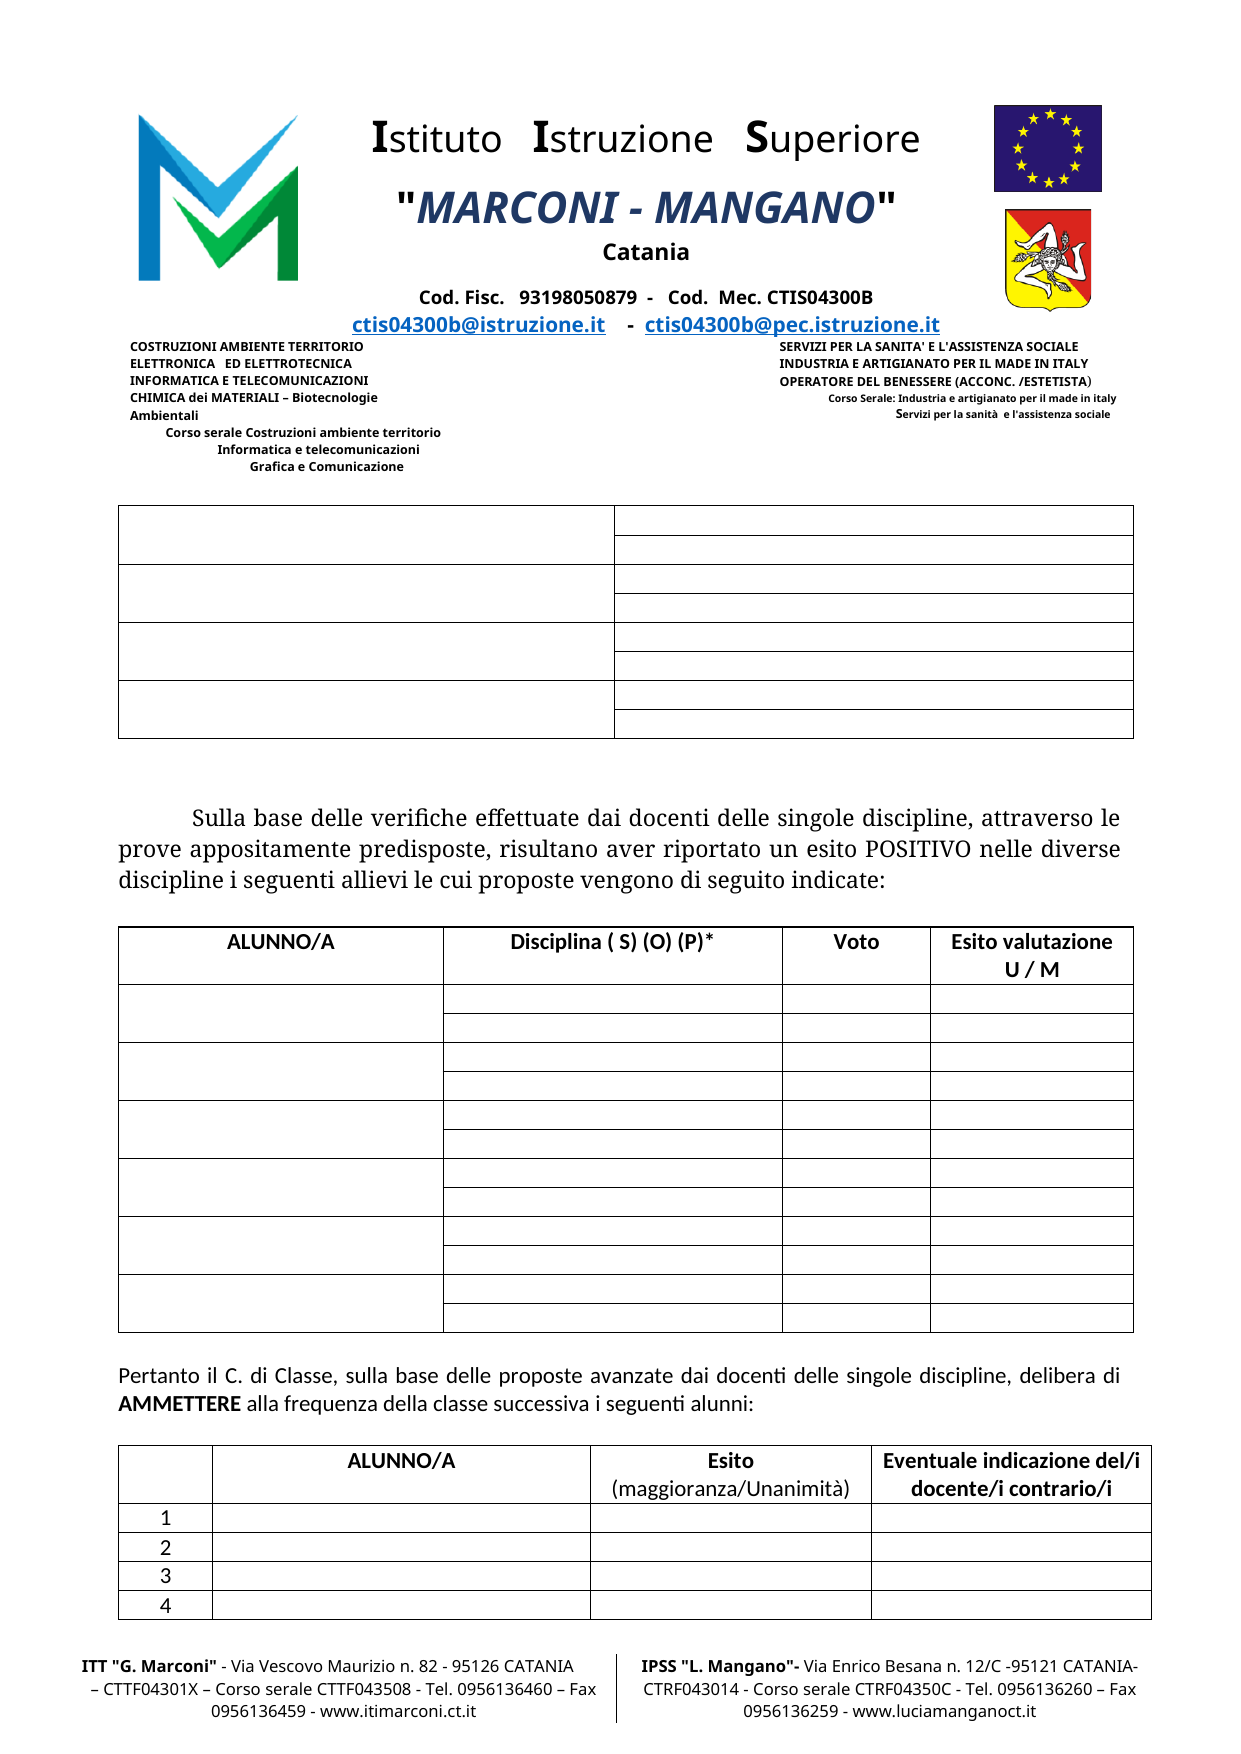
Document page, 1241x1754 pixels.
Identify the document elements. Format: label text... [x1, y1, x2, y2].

table_cell [615, 565, 1133, 593]
table_cell [444, 1246, 782, 1274]
text Sulla base delle verifiche effettuate dai docenti delle singole discipline, attraverso le prove appositamente predisposte, risultano aver riportato un esito POSITIVO nelle diverse discipline i seguenti allievi le cui proposte vengono di seguito indicate: [118, 801, 1122, 895]
table_cell [444, 1304, 782, 1332]
picture [1005, 209, 1092, 312]
table_header [119, 1446, 212, 1502]
table_cell [213, 1591, 590, 1619]
table_header Esito valutazione U / M [931, 928, 1133, 983]
table_cell [615, 681, 1133, 709]
table_cell [119, 1101, 443, 1158]
table_cell [444, 1014, 782, 1042]
table_cell [615, 594, 1133, 622]
text Pertanto il C. di Classe, sulla base delle proposte avanzate dai docenti delle singole discipline, delibera di AMMETTERE alla frequenza della classe successiva i seguenti alunni: [118, 1361, 1122, 1417]
table_cell [119, 1043, 443, 1100]
table_cell [444, 985, 782, 1013]
table_cell [444, 1043, 782, 1071]
table_cell [444, 1275, 782, 1303]
table_header Voto [783, 928, 930, 983]
table_cell [444, 1159, 782, 1187]
table_cell [931, 1014, 1133, 1042]
table_cell [119, 1217, 443, 1274]
table_cell [872, 1504, 1151, 1532]
table_header Disciplina ( S) (O) (P)* [444, 928, 782, 983]
table_cell [591, 1533, 871, 1561]
table_header Eventuale indicazione del/i docente/i contrario/i [872, 1446, 1151, 1502]
table_cell [783, 985, 930, 1013]
table_cell [783, 1275, 930, 1303]
table_cell [615, 506, 1133, 534]
table_cell [615, 536, 1133, 563]
table_cell [931, 1188, 1133, 1216]
table_cell [444, 1101, 782, 1129]
table_cell [119, 985, 443, 1042]
table_cell [872, 1533, 1151, 1561]
table_cell [783, 1043, 930, 1071]
table_cell [591, 1591, 871, 1619]
table_cell 1 [119, 1504, 212, 1532]
table_cell [931, 1159, 1133, 1187]
table_cell [783, 1101, 930, 1129]
table_cell 2 [119, 1533, 212, 1561]
table_cell [615, 652, 1133, 680]
table_header Esito (maggioranza/Unanimità) [591, 1446, 871, 1502]
table_cell [783, 1188, 930, 1216]
table_cell [783, 1159, 930, 1187]
table_cell [783, 1072, 930, 1100]
table_cell [931, 1101, 1133, 1129]
table_header ALUNNO/A [213, 1446, 590, 1502]
table_cell [119, 565, 614, 622]
table_cell [931, 1072, 1133, 1100]
table_cell [931, 1275, 1133, 1303]
table_cell [119, 681, 614, 738]
table_cell [931, 1217, 1133, 1245]
table_cell [615, 710, 1133, 738]
table_cell [213, 1562, 590, 1590]
picture [994, 105, 1102, 192]
table_cell [591, 1562, 871, 1590]
table_cell [119, 1159, 443, 1216]
table_cell 3 [119, 1562, 212, 1590]
table_cell [444, 1130, 782, 1158]
table_header ALUNNO/A [119, 928, 443, 983]
table_cell [213, 1504, 590, 1532]
table_cell [119, 623, 614, 680]
table_cell [872, 1562, 1151, 1590]
table_cell [783, 1246, 930, 1274]
table_cell [444, 1217, 782, 1245]
table_cell [119, 1275, 443, 1332]
table_cell [119, 506, 614, 563]
table_cell [591, 1504, 871, 1532]
table_cell [444, 1072, 782, 1100]
table_cell [615, 623, 1133, 651]
table_cell [783, 1217, 930, 1245]
table_cell [931, 985, 1133, 1013]
table_cell [872, 1591, 1151, 1619]
table_cell [931, 1304, 1133, 1332]
table_cell [213, 1533, 590, 1561]
table_cell [931, 1043, 1133, 1071]
table_cell [783, 1014, 930, 1042]
table_cell [783, 1304, 930, 1332]
table_cell 4 [119, 1591, 212, 1619]
picture [138, 105, 298, 281]
table_cell [783, 1130, 930, 1158]
table_cell [931, 1130, 1133, 1158]
table_cell [931, 1246, 1133, 1274]
table_cell [444, 1188, 782, 1216]
